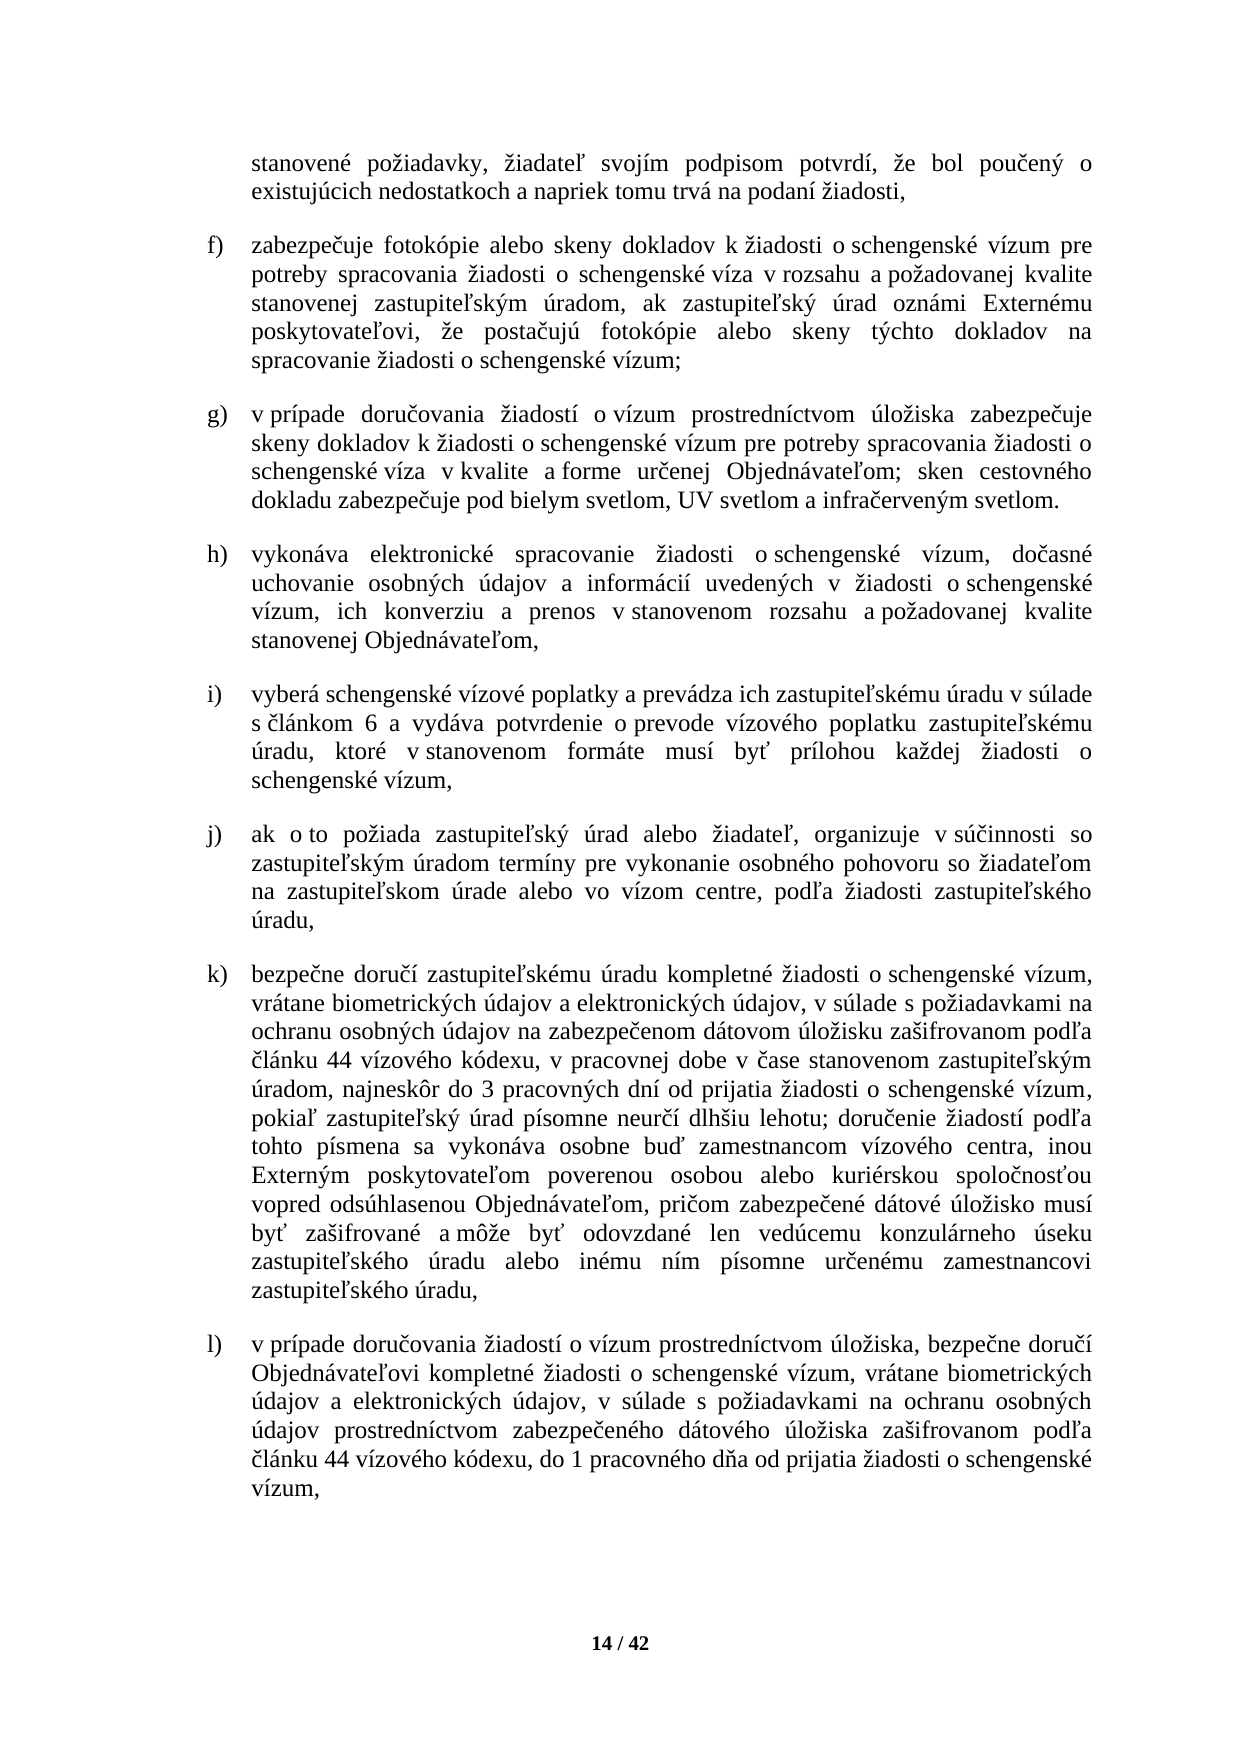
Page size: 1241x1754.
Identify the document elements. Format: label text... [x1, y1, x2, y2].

list zabezpečuje fotokópie alebo skeny dokladov k žiadosti o schengenské vízum pre potreby spracovania žiadosti o schengenské víza v rozsahu a požadovanej kvalite stanovenej zastupiteľským úradom, ak zastupiteľský úrad oznámi Externému poskytovateľovi, že postačujú fotokópie alebo skeny týchto dokladov na spracovanie žiadosti o schengenské vízum; [207, 230, 1092, 374]
list vykonáva elektronické spracovanie žiadosti o schengenské vízum, dočasné uchovanie osobných údajov a informácií uvedených v žiadosti o schengenské vízum, ich konverziu a prenos v stanovenom rozsahu a požadovanej kvalite stanovenej Objednávateľom, [207, 539, 1092, 654]
list ak o to požiada zastupiteľský úrad alebo žiadateľ, organizuje v súčinnosti so zastupiteľským úradom termíny pre vykonanie osobného pohovoru so žiadateľom na zastupiteľskom úrade alebo vo vízom centre, podľa žiadosti zastupiteľského úradu, [207, 819, 1092, 934]
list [207, 148, 1092, 205]
list v prípade doručovania žiadostí o vízum prostredníctvom úložiska, bezpečne doručí Objednávateľovi kompletné žiadosti o schengenské vízum, vrátane biometrických údajov a elektronických údajov, v súlade s požiadavkami na ochranu osobných údajov prostredníctvom zabezpečeného dátového úložiska zašifrovanom podľa článku 44 vízového kódexu, do 1 pracovného dňa od prijatia žiadosti o schengenské vízum, [207, 1329, 1092, 1501]
list v prípade doručovania žiadostí o vízum prostredníctvom úložiska zabezpečuje skeny dokladov k žiadosti o schengenské vízum pre potreby spracovania žiadosti o schengenské víza v kvalite a forme určenej Objednávateľom; sken cestovného dokladu zabezpečuje pod bielym svetlom, UV svetlom a infračerveným svetlom. [207, 399, 1092, 514]
list vyberá schengenské vízové poplatky a prevádza ich zastupiteľskému úradu v súlade s článkom 6 a vydáva potvrdenie o prevode vízového poplatku zastupiteľskému úradu, ktoré v stanovenom formáte musí byť prílohou každej žiadosti o schengenské vízum, [207, 679, 1092, 794]
list bezpečne doručí zastupiteľskému úradu kompletné žiadosti o schengenské vízum, vrátane biometrických údajov a elektronických údajov, v súlade s požiadavkami na ochranu osobných údajov na zabezpečenom dátovom úložisku zašifrovanom podľa článku 44 vízového kódexu, v pracovnej dobe v čase stanovenom zastupiteľským úradom, najneskôr do 3 pracovných dní od prijatia žiadosti o schengenské vízum, pokiaľ zastupiteľský úrad písomne neurčí dlhšiu lehotu; doručenie žiadostí podľa tohto písmena sa vykonáva osobne buď zamestnancom vízového centra, inou Externým poskytovateľom poverenou osobou alebo kuriérskou spoločnosťou vopred odsúhlasenou Objednávateľom, pričom zabezpečené dátové úložisko musí byť zašifrované a môže byť odovzdané len vedúcemu konzulárneho úseku zastupiteľského úradu alebo inému ním písomne určenému zamestnancovi zastupiteľského úradu, [207, 959, 1092, 1304]
